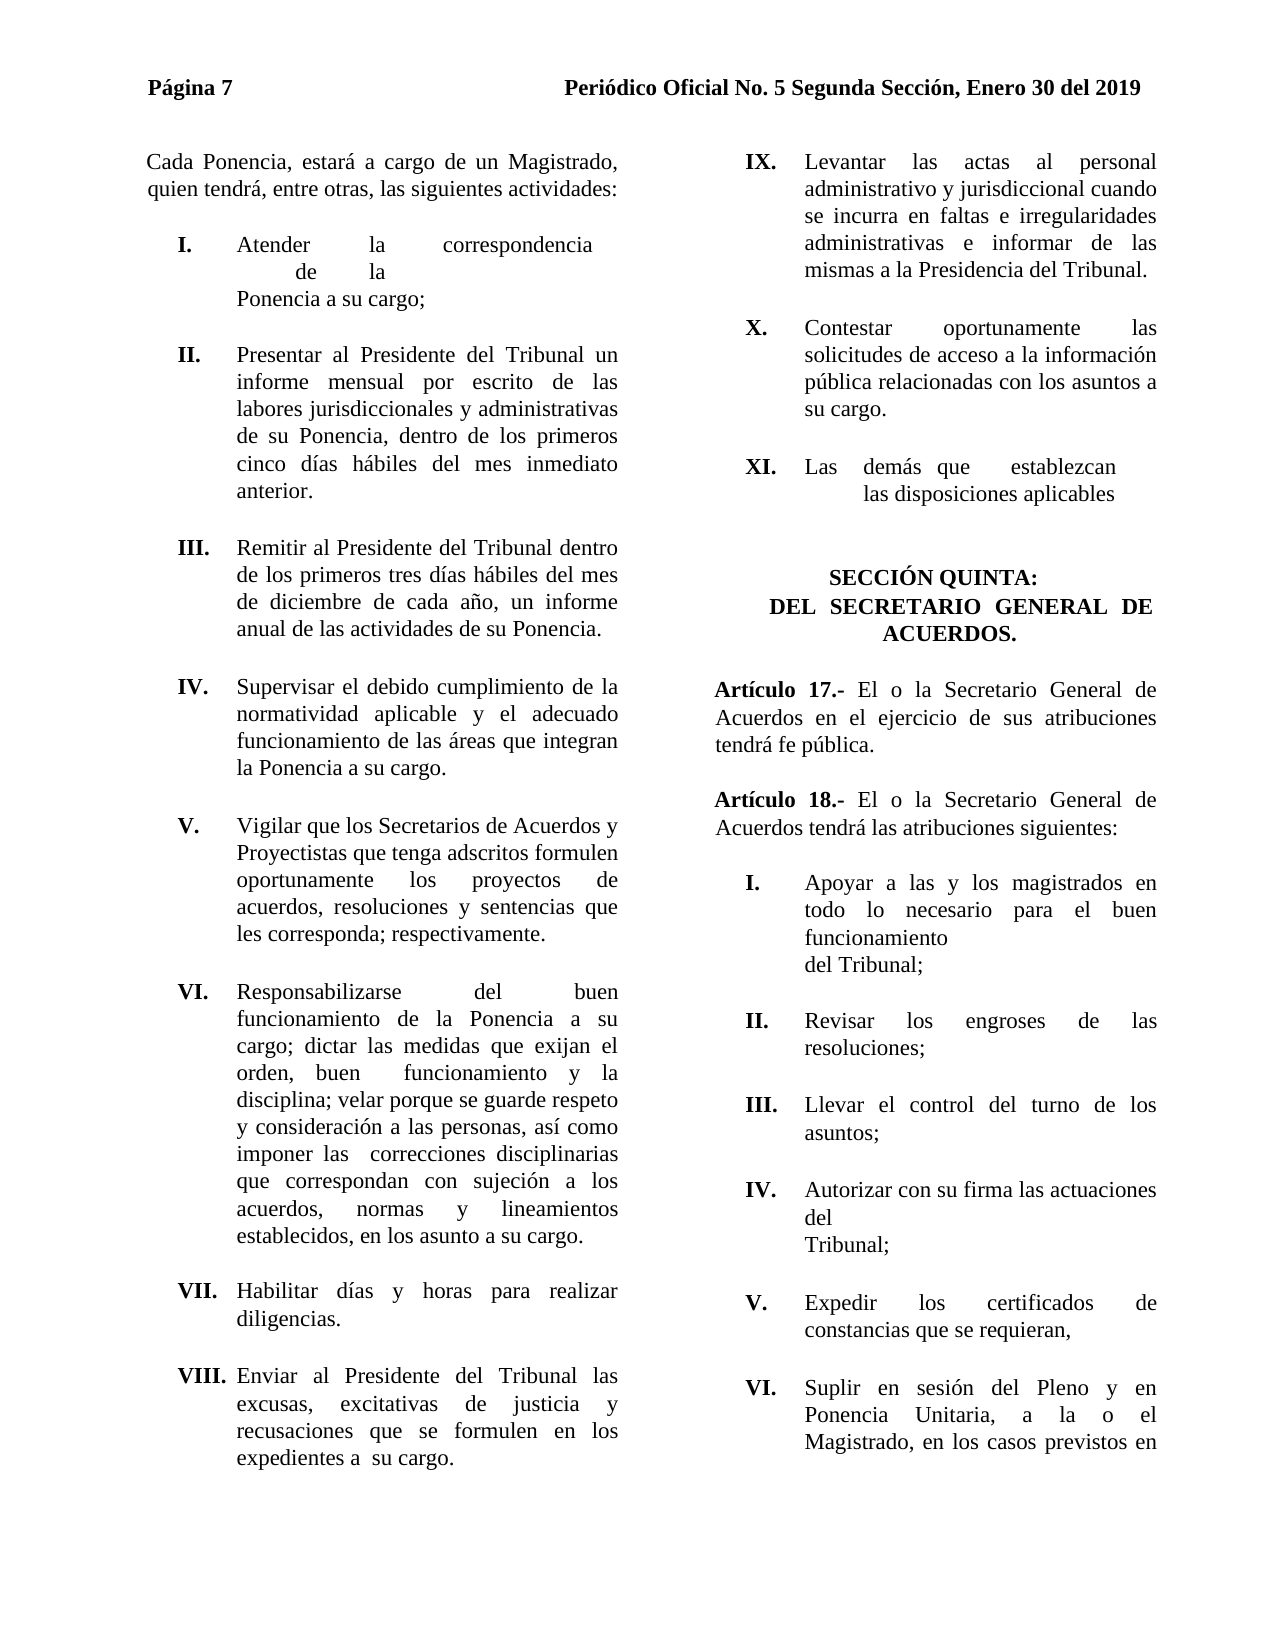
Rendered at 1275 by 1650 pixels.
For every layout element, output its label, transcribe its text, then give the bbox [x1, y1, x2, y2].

text Tribunal; [804, 1231, 1157, 1257]
text Artículo 18.- El o la Secretario General de Acuerdos tendrá las atribuciones siguientes: [714, 787, 1157, 840]
list Remitir al Presidente del Tribunal dentro de los primeros tres días hábiles del mes de diciembre de cada año, un informe anual de las actividades de su Ponencia. [177, 534, 619, 642]
list Revisar los engroses de las resoluciones; [745, 1007, 1157, 1060]
text Ponencia a su cargo; [236, 285, 619, 312]
list Apoyar a las y los magistrados en todo lo necesario para el buen funcionamiento [745, 869, 1157, 950]
list Atender la correspondencia de la [177, 231, 619, 284]
list Habilitar días y horas para realizar diligencias. [177, 1277, 619, 1331]
list Llevar el control del turno de los asuntos; [745, 1092, 1157, 1145]
list Enviar al Presidente del Tribunal las excusas, excitativas de justicia y recusaciones que se formulen en los expedientes a su cargo. [177, 1362, 619, 1470]
list Autorizar con su firma las actuaciones del [745, 1177, 1157, 1230]
list Presentar al Presidente del Tribunal un informe mensual por escrito de las labores jurisdiccionales y administrativas de su Ponencia, dentro de los primeros cinco días hábiles del mes inmediato anterior. [177, 341, 619, 503]
list Las demás que establezcan las disposiciones aplicables [745, 453, 1157, 507]
text DEL SECRETARIO GENERAL DE ACUERDOS. [769, 593, 1154, 646]
text Cada Ponencia, estará a cargo de un Magistrado, quien tendrá, entre otras, las siguientes actividades: [146, 148, 619, 201]
list Contestar oportunamente las solicitudes de acceso a la información pública relacionadas con los asuntos a su cargo. [745, 314, 1157, 422]
text Artículo 17.- El o la Secretario General de Acuerdos en el ejercicio de sus atribuciones tendrá fe pública. [714, 677, 1157, 757]
text SECCIÓN QUINTA: [716, 564, 1152, 591]
text del Tribunal; [804, 951, 1157, 977]
list Responsabilizarse del buen funcionamiento de la Ponencia a su cargo; dictar las medidas que exijan el orden, buen funcionamiento y la disciplina; velar porque se guarde respeto y consideración a las personas, así como imponer las correcciones disciplinarias que correspondan con sujeción a los acuerdos, normas y lineamientos establecidos, en los asunto a su cargo. [177, 978, 619, 1248]
list Vigilar que los Secretarios de Acuerdos y Proyectistas que tenga adscritos formulen oportunamente los proyectos de acuerdos, resoluciones y sentencias que les corresponda; respectivamente. [177, 812, 619, 947]
list Supervisar el debido cumplimiento de la normatividad aplicable y el adecuado funcionamiento de las áreas que integran la Ponencia a su cargo. [177, 673, 619, 781]
list Levantar las actas al personal administrativo y jurisdiccional cuando se incurra en faltas e irregularidades administrativas e informar de las mismas a la Presidencia del Tribunal. [745, 148, 1157, 283]
list Expedir los certificados de constancias que se requieran, [745, 1289, 1157, 1342]
